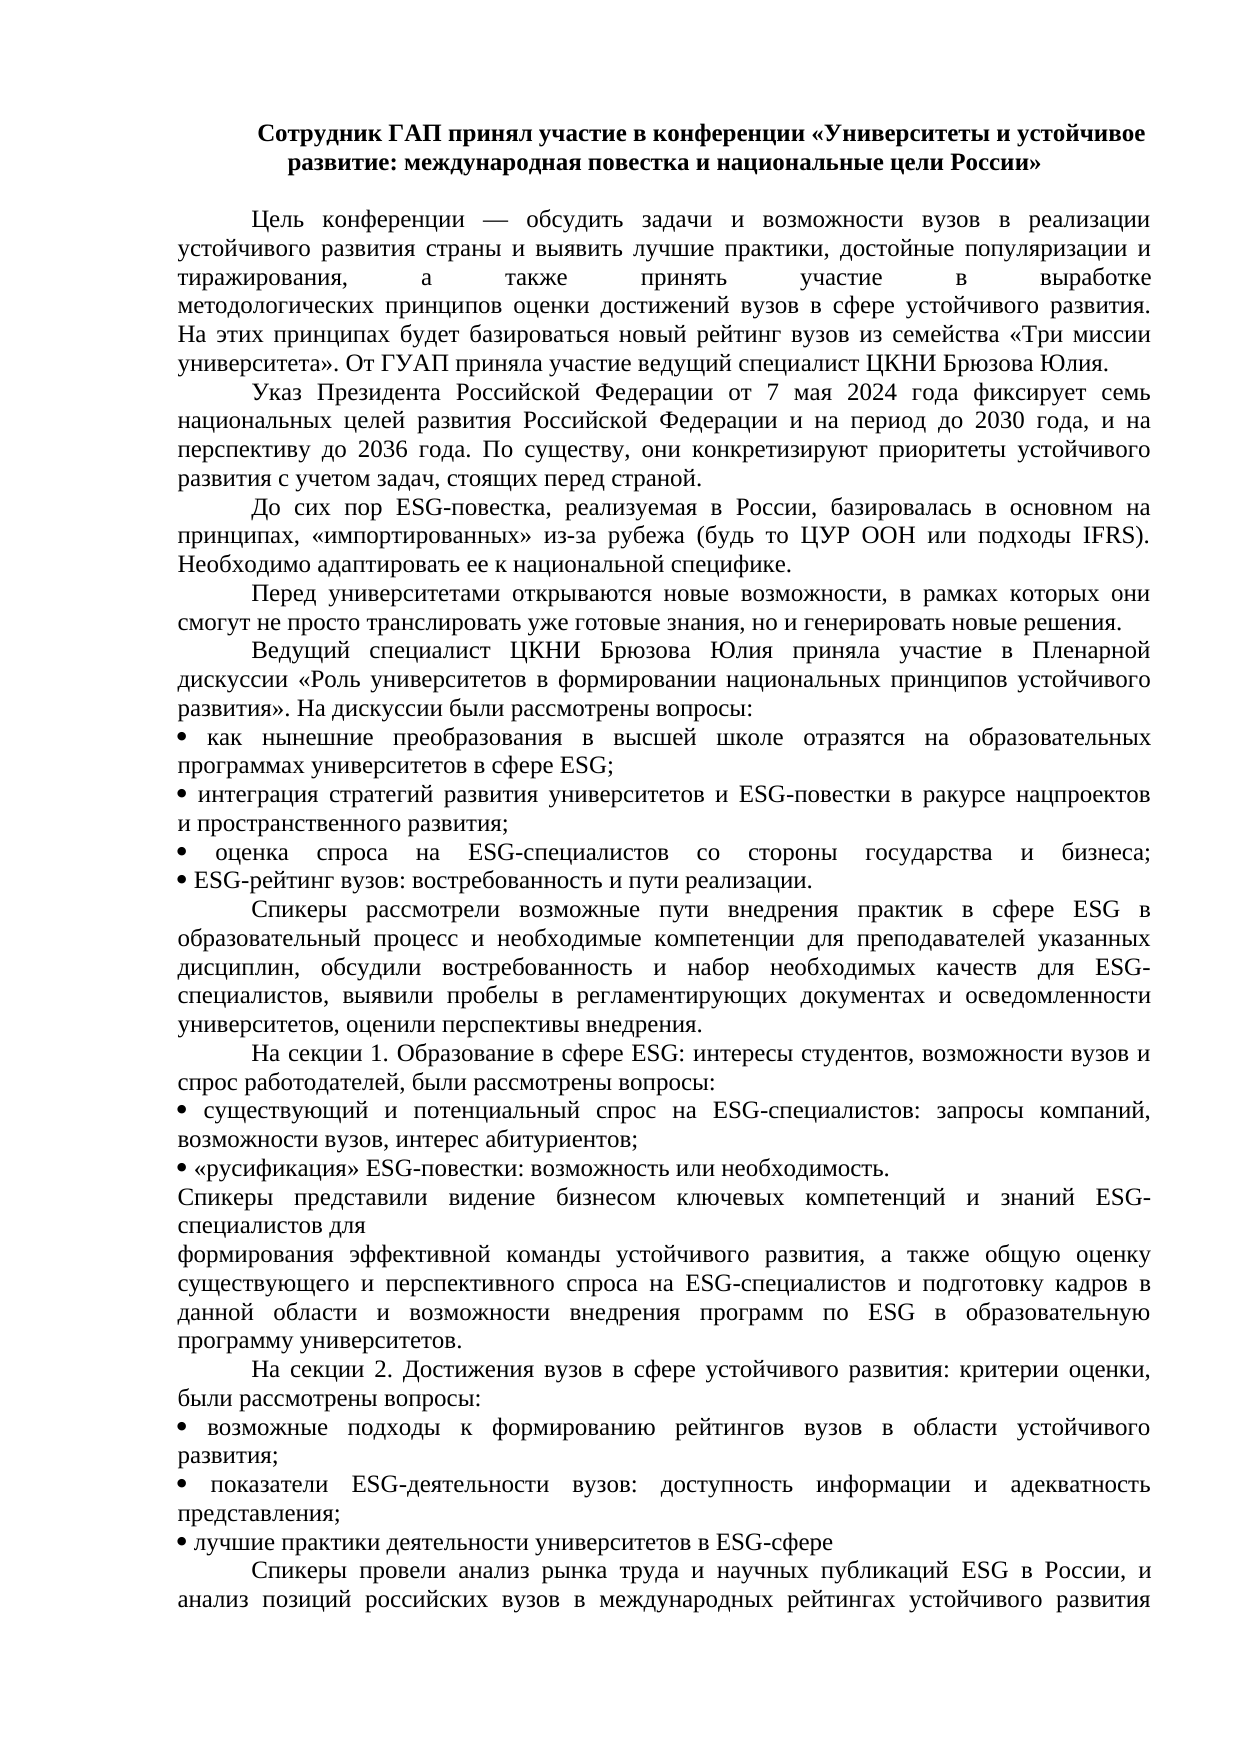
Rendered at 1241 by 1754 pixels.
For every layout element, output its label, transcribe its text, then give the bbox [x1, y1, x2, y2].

text Цель конференции — обсудить задачи и возможности вузов в реализации устойчивого развития страны и выявить лучшие практики, достойные популяризации и тиражирования, а также принять участие в выработке методологических принципов оценки достижений вузов в сфере устойчивого развития. На этих принципах будет базироваться новый рейтинг вузов из семейства «Три миссии университета». От ГУАП приняла участие ведущий специалист ЦКНИ Брюзова Юлия. [177, 204, 1152, 377]
text формирования эффективной команды устойчивого развития, а также общую оценку существующего и перспективного спроса на ESG-специалистов и подготовку кадров в данной области и возможности внедрения программ по ESG в образовательную программу университетов. [177, 1239, 1152, 1354]
text До сих пор ESG-повестка, реализуемая в России, базировалась в основном на принципах, «импортированных» из-за рубежа (будь то ЦУР ООН или подходы IFRS). Необходимо адаптировать ее к национальной специфике. [177, 492, 1152, 578]
text На секции 1. Образование в сфере ESG: интересы студентов, возможности вузов и спрос работодателей, были рассмотрены вопросы: [177, 1038, 1152, 1096]
text «русификация» ESG-повестки: возможность или необходимость. [177, 1153, 1152, 1182]
text Сотрудник ГАП принял участие в конференции «Университеты и устойчивое развитие: международная повестка и национальные цели России» [177, 118, 1152, 176]
text Перед университетами открываются новые возможности, в рамках которых они смогут не просто транслировать уже готовые знания, но и генерировать новые решения. [177, 578, 1152, 636]
text существующий и потенциальный спрос на ESG-специалистов: запросы компаний, возможности вузов, интерес абитуриентов; [177, 1096, 1152, 1153]
text Указ Президента Российской Федерации от 7 мая 2024 года фиксирует семь национальных целей развития Российской Федерации и на период до 2030 года, и на перспективу до 2036 года. По существу, они конкретизируют приоритеты устойчивого развития с учетом задач, стоящих перед страной. [177, 377, 1152, 492]
text Ведущий специалист ЦКНИ Брюзова Юлия приняла участие в Пленарной дискуссии «Роль университетов в формировании национальных принципов устойчивого развития». На дискуссии были рассмотрены вопросы: [177, 636, 1152, 722]
text возможные подходы к формированию рейтингов вузов в области устойчивого развития; показатели ESG-деятельности вузов: доступность информации и адекватность представления; лучшие практики деятельности университетов в ESG-сфере [177, 1412, 1152, 1556]
text Спикеры представили видение бизнесом ключевых компетенций и знаний ESG-специалистов для [177, 1182, 1152, 1239]
text На секции 2. Достижения вузов в сфере устойчивого развития: критерии оценки, были рассмотрены вопросы: [177, 1354, 1152, 1412]
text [177, 1556, 1152, 1613]
list как нынешние преобразования в высшей школе отразятся на образовательных программах университетов в сфере ESG; [177, 722, 1152, 779]
text оценка спроса на ESG-специалистов со стороны государства и бизнеса; ESG-рейтинг вузов: востребованность и пути реализации. [177, 837, 1152, 894]
list интеграция стратегий развития университетов и ESG-повестки в ракурсе нацпроектов и пространственного развития; [177, 779, 1152, 837]
text Спикеры рассмотрели возможные пути внедрения практик в сфере ESG в образовательный процесс и необходимые компетенции для преподавателей указанных дисциплин, обсудили востребованность и набор необходимых качеств для ESG-специалистов, выявили пробелы в регламентирующих документах и осведомленности университетов, оценили перспективы внедрения. [177, 894, 1152, 1038]
